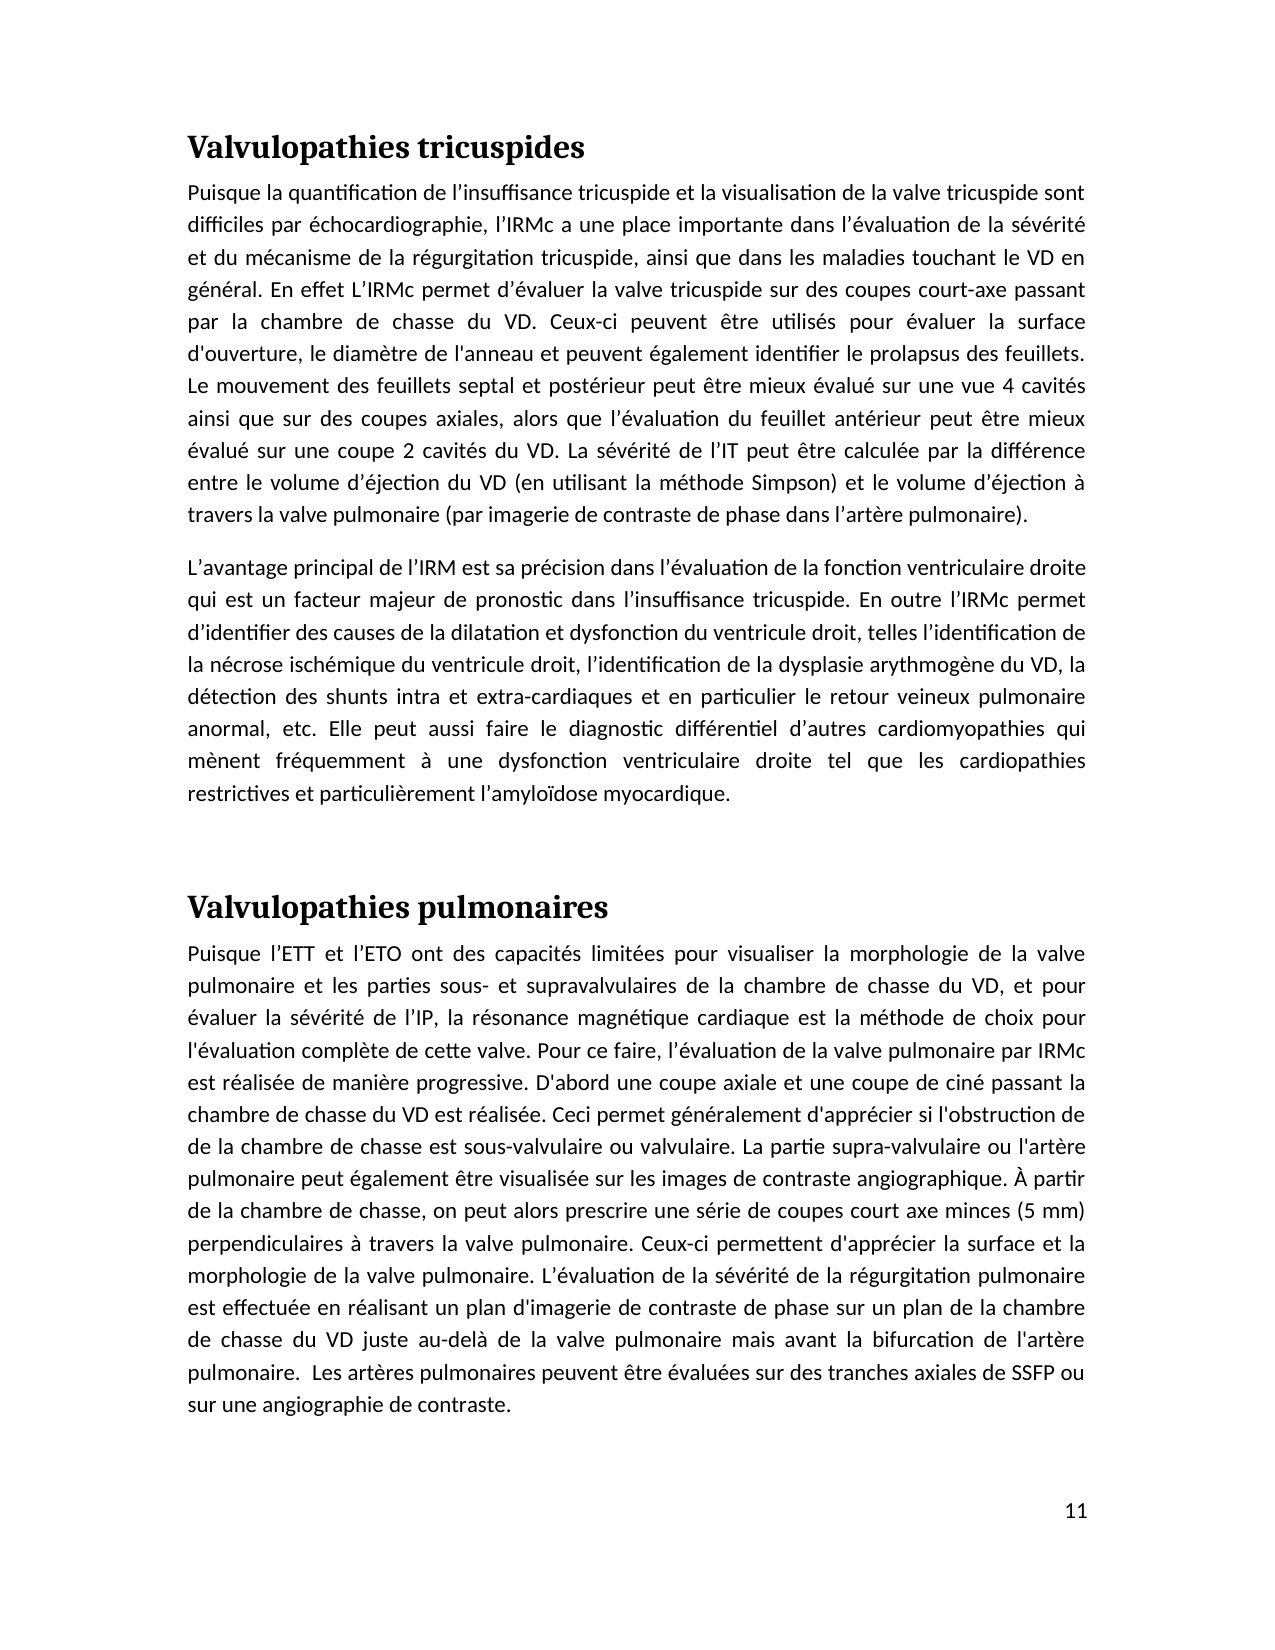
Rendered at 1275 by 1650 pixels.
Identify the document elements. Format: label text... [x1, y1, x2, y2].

text L’avantage principal de l’IRM est sa précision dans l’évaluation de la fonction ventriculaire droite qui est un facteur majeur de pronostic dans l’insuffisance tricuspide. En outre l’IRMc permet d’identifier des causes de la dilatation et dysfonction du ventricule droit, telles l’identification de la nécrose ischémique du ventricule droit, l’identification de la dysplasie arythmogène du VD, la détection des shunts intra et extra-cardiaques et en particulier le retour veineux pulmonaire anormal, etc. Elle peut aussi faire le diagnostic différentiel d’autres cardiomyopathies qui mènent fréquemment à une dysfonction ventriculaire droite tel que les cardiopathies restrictives et particulièrement l’amyloïdose myocardique. [187, 553, 1087, 807]
text Puisque la quantification de l’insuffisance tricuspide et la visualisation de la valve tricuspide sont difficiles par échocardiographie, l’IRMc a une place importante dans l’évaluation de la sévérité et du mécanisme de la régurgitation tricuspide, ainsi que dans les maladies touchant le VD en général. En effet L’IRMc permet d’évaluer la valve tricuspide sur des coupes court-axe passant par la chambre de chasse du VD. Ceux-ci peuvent être utilisés pour évaluer la surface d'ouverture, le diamètre de l'anneau et peuvent également identifier le prolapsus des feuillets. Le mouvement des feuillets septal et postérieur peut être mieux évalué sur une vue 4 cavités ainsi que sur des coupes axiales, alors que l’évaluation du feuillet antérieur peut être mieux évalué sur une coupe 2 cavités du VD. La sévérité de l’IT peut être calculée par la différence entre le volume d’éjection du VD (en utilisant la méthode Simpson) et le volume d’éjection à travers la valve pulmonaire (par imagerie de contraste de phase dans l’artère pulmonaire). [187, 178, 1087, 528]
text Puisque l’ETT et l’ETO ont des capacités limitées pour visualiser la morphologie de la valve pulmonaire et les parties sous- et supravalvulaires de la chambre de chasse du VD, et pour évaluer la sévérité de l’IP, la résonance magnétique cardiaque est la méthode de choix pour l'évaluation complète de cette valve. Pour ce faire, l’évaluation de la valve pulmonaire par IRMc est réalisée de manière progressive. D'abord une coupe axiale et une coupe de ciné passant la chambre de chasse du VD est réalisée. Ceci permet généralement d'apprécier si l'obstruction de de la chambre de chasse est sous-valvulaire ou valvulaire. La partie supra-valvulaire ou l'artère pulmonaire peut également être visualisée sur les images de contraste angiographique. À partir de la chambre de chasse, on peut alors prescrire une série de coupes court axe minces (5 mm) perpendiculaires à travers la valve pulmonaire. Ceux-ci permettent d'apprécier la surface et la morphologie de la valve pulmonaire. L’évaluation de la sévérité de la régurgitation pulmonaire est effectuée en réalisant un plan d'imagerie de contraste de phase sur un plan de la chambre de chasse du VD juste au-delà de la valve pulmonaire mais avant la bifurcation de l'artère pulmonaire. Les artères pulmonaires peuvent être évaluées sur des tranches axiales de SSFP ou sur une angiographie de contraste. [187, 939, 1087, 1418]
subtitle Valvulopathies pulmonaires [187, 889, 1087, 927]
subtitle Valvulopathies tricuspides [187, 128, 1087, 166]
